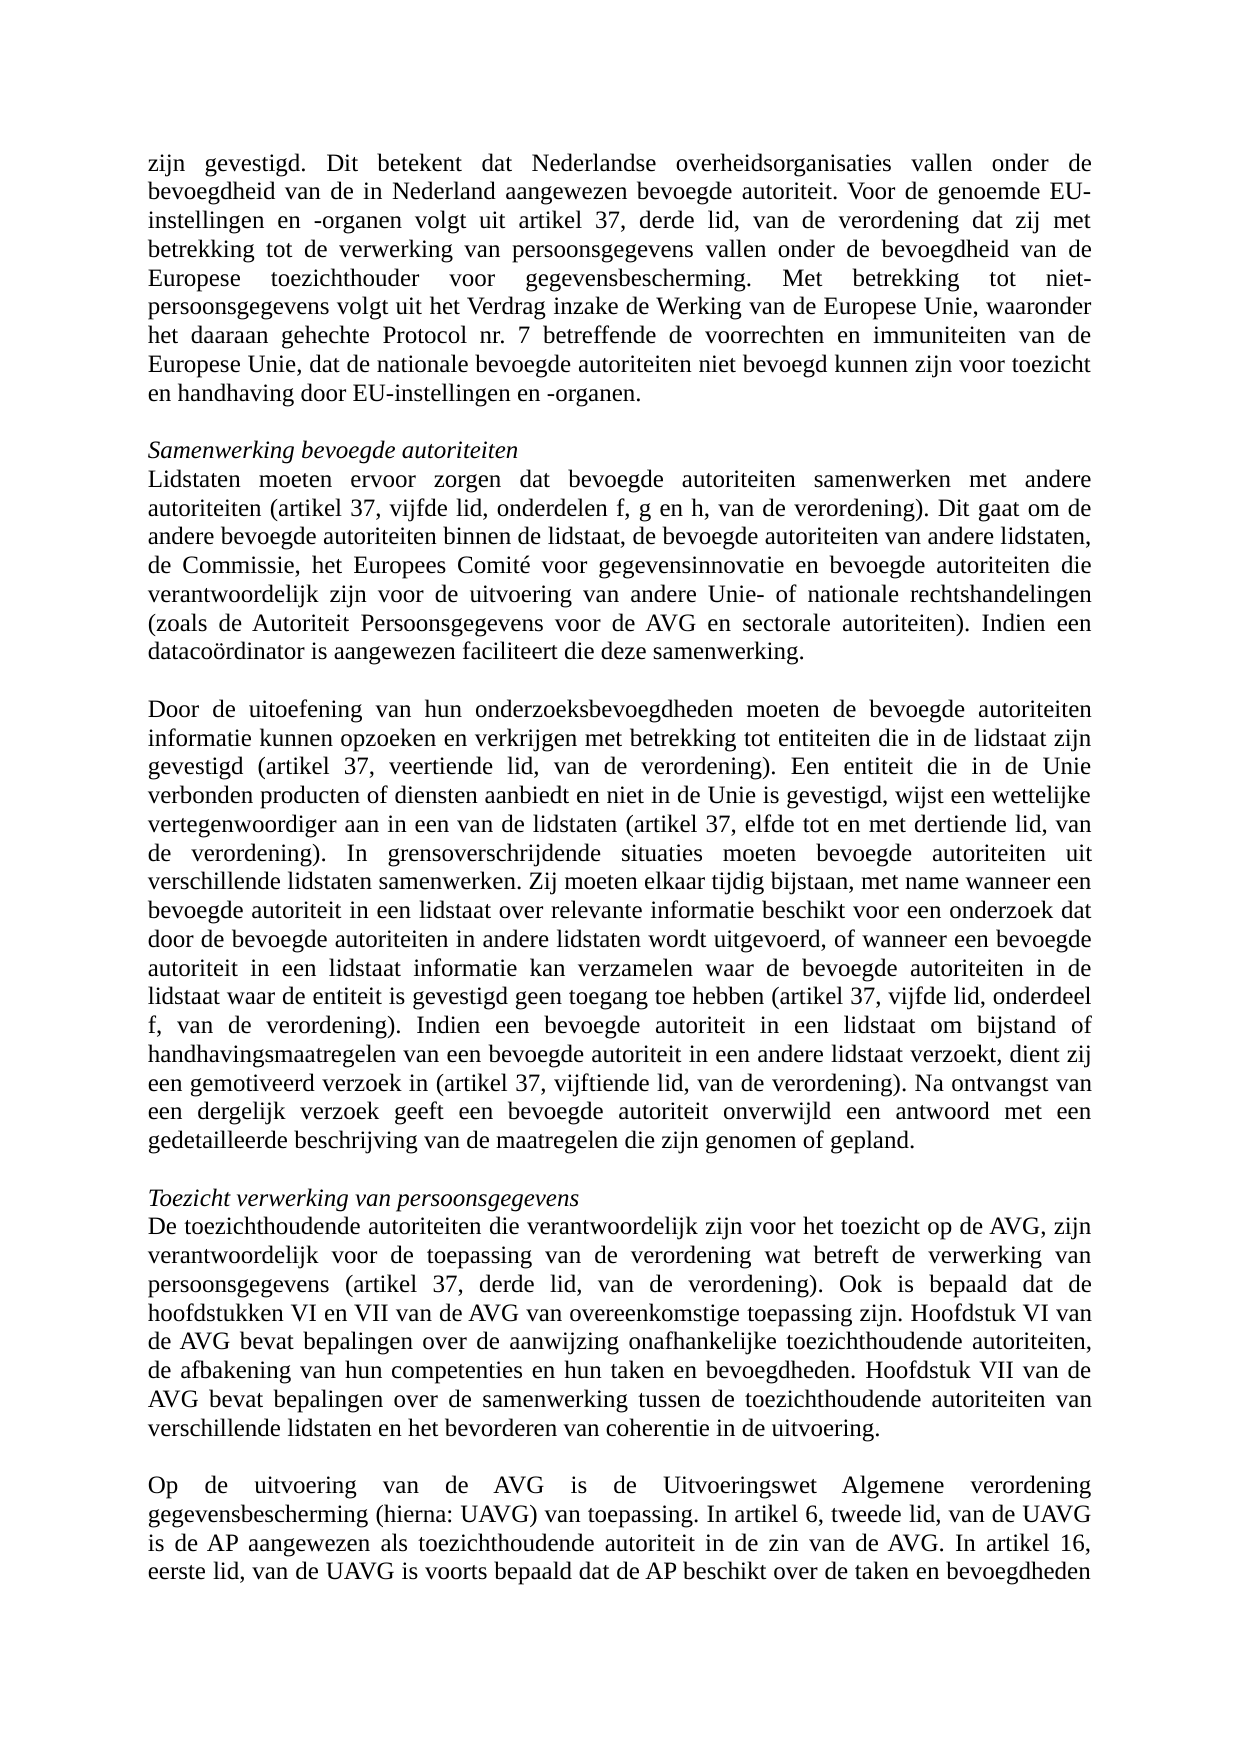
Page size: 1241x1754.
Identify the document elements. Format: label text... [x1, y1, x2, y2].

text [148, 1470, 1093, 1585]
text Samenwerking bevoegde autoriteiten [148, 435, 1093, 464]
text Door de uitoefening van hun onderzoeksbevoegdheden moeten de bevoegde autoriteiten informatie kunnen opzoeken en verkrijgen met betrekking tot entiteiten die in de lidstaat zijn gevestigd (artikel 37, veertiende lid, van de verordening). Een entiteit die in de Unie verbonden producten of diensten aanbiedt en niet in de Unie is gevestigd, wijst een wettelijke vertegenwoordiger aan in een van de lidstaten (artikel 37, elfde tot en met dertiende lid, van de verordening). In grensoverschrijdende situaties moeten bevoegde autoriteiten uit verschillende lidstaten samenwerken. Zij moeten elkaar tijdig bijstaan, met name wanneer een bevoegde autoriteit in een lidstaat over relevante informatie beschikt voor een onderzoek dat door de bevoegde autoriteiten in andere lidstaten wordt uitgevoerd, of wanneer een bevoegde autoriteit in een lidstaat informatie kan verzamelen waar de bevoegde autoriteiten in de lidstaat waar de entiteit is gevestigd geen toegang toe hebben (artikel 37, vijfde lid, onderdeel f, van de verordening). Indien een bevoegde autoriteit in een lidstaat om bijstand of handhavingsmaatregelen van een bevoegde autoriteit in een andere lidstaat verzoekt, dient zij een gemotiveerd verzoek in (artikel 37, vijftiende lid, van de verordening). Na ontvangst van een dergelijk verzoek geeft een bevoegde autoriteit onverwijld een antwoord met een gedetailleerde beschrijving van de maatregelen die zijn genomen of gepland. [148, 694, 1093, 1154]
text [148, 148, 1093, 406]
text Toezicht verwerking van persoonsgegevens [148, 1183, 1093, 1211]
text De toezichthoudende autoriteiten die verantwoordelijk zijn voor het toezicht op de AVG, zijn verantwoordelijk voor de toepassing van de verordening wat betreft de verwerking van persoonsgegevens (artikel 37, derde lid, van de verordening). Ook is bepaald dat de hoofdstukken VI en VII van de AVG van overeenkomstige toepassing zijn. Hoofdstuk VI van de AVG bevat bepalingen over de aanwijzing onafhankelijke toezichthoudende autoriteiten, de afbakening van hun competenties en hun taken en bevoegdheden. Hoofdstuk VII van de AVG bevat bepalingen over de samenwerking tussen de toezichthoudende autoriteiten van verschillende lidstaten en het bevorderen van coherentie in de uitvoering. [148, 1211, 1093, 1441]
text Lidstaten moeten ervoor zorgen dat bevoegde autoriteiten samenwerken met andere autoriteiten (artikel 37, vijfde lid, onderdelen f, g en h, van de verordening). Dit gaat om de andere bevoegde autoriteiten binnen de lidstaat, de bevoegde autoriteiten van andere lidstaten, de Commissie, het Europees Comité voor gegevensinnovatie en bevoegde autoriteiten die verantwoordelijk zijn voor de uitvoering van andere Unie- of nationale rechtshandelingen (zoals de Autoriteit Persoonsgegevens voor de AVG en sectorale autoriteiten). Indien een datacoördinator is aangewezen faciliteert die deze samenwerking. [148, 464, 1093, 665]
